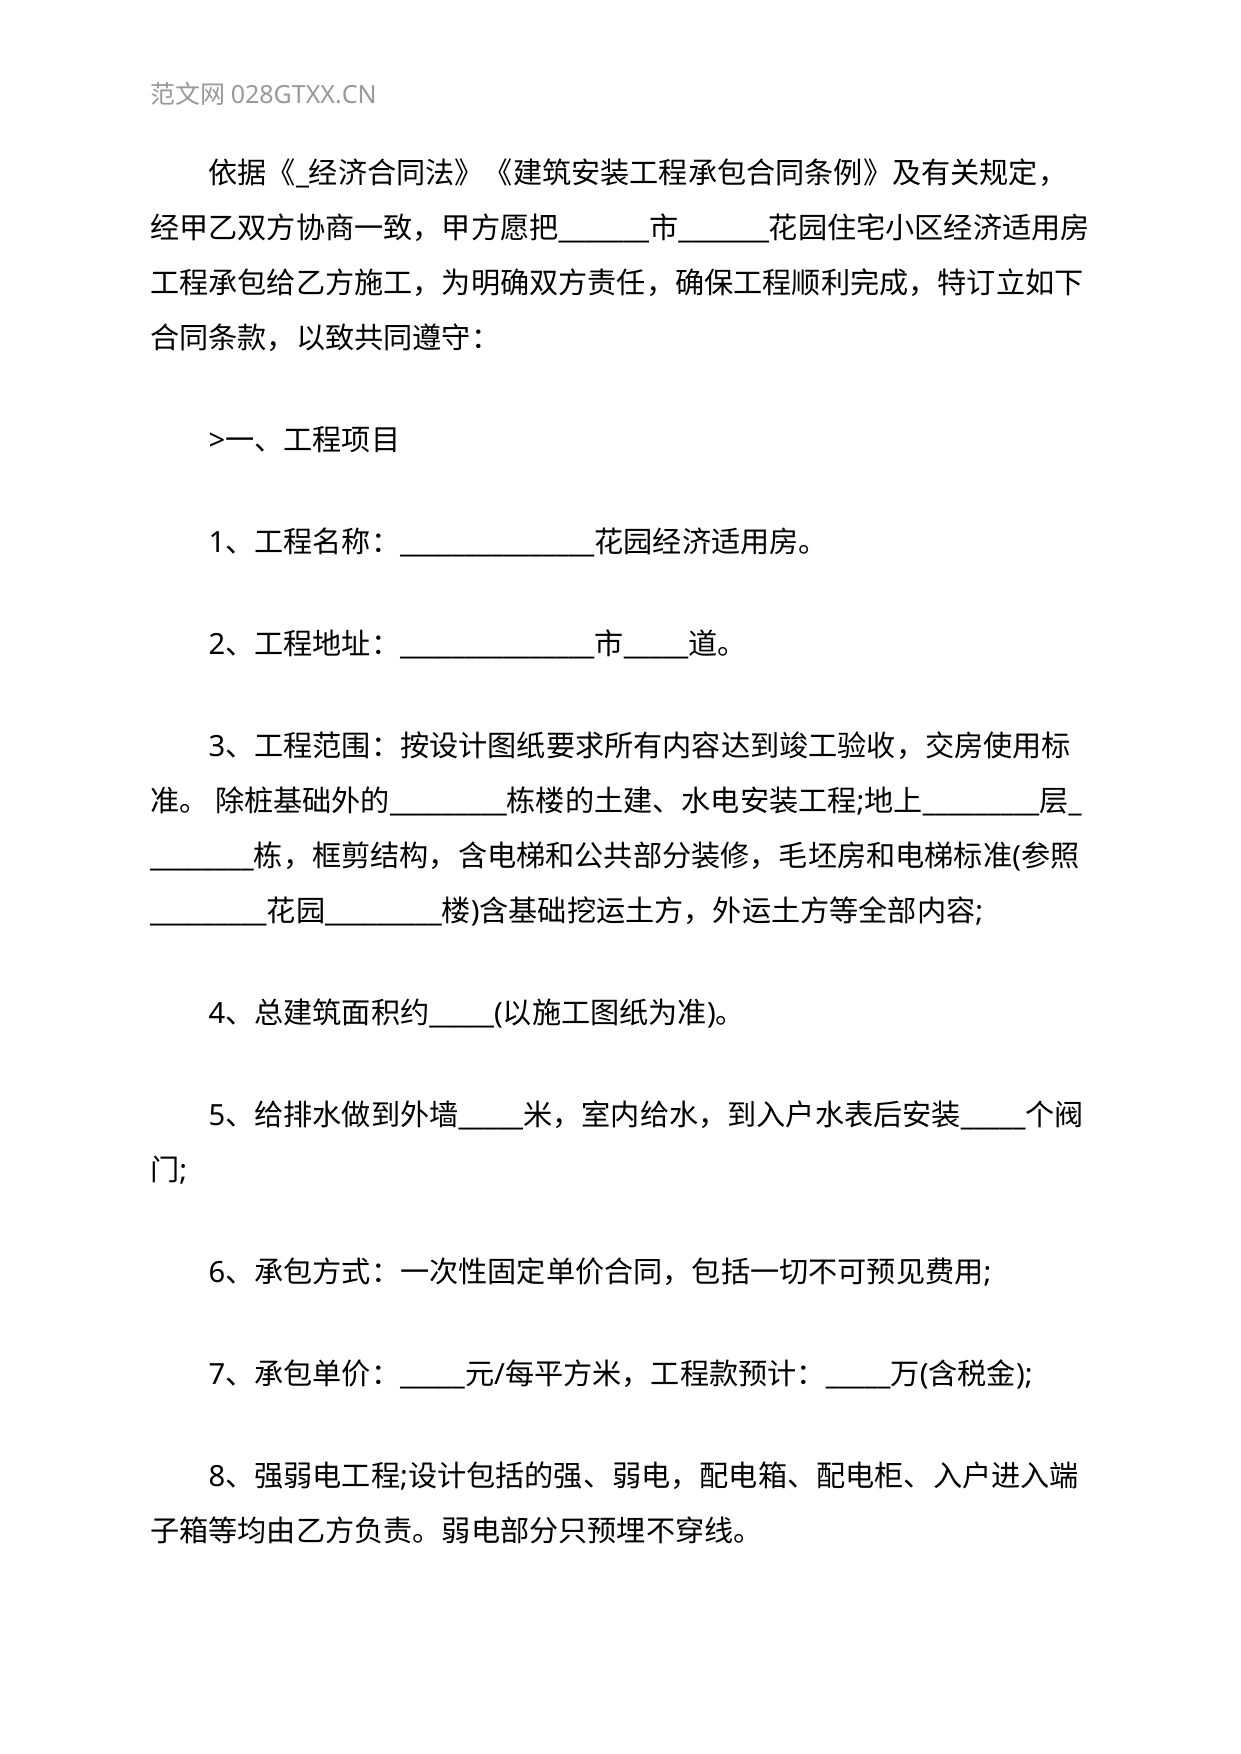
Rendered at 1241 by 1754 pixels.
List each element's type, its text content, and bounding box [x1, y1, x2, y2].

text >一、工程项目 [150, 417, 1090, 459]
text 1、工程名称：_______________花园经济适用房。 [150, 519, 1090, 561]
text 8、强弱电工程;设计包括的强、弱电，配电箱、配电柜、入户进入端子箱等均由乙方负责。弱电部分只预埋不穿线。 [150, 1452, 1090, 1550]
text 2、工程地址：_______________市_____道。 [150, 621, 1090, 663]
text 3、工程范围：按设计图纸要求所有内容达到竣工验收，交房使用标准。 除桩基础外的_________栋楼的土建、水电安装工程;地上_________层_________栋，框剪结构，含电梯和公共部分装修，毛坯房和电梯标准(参照_________花园_________楼)含基础挖运土方，外运土方等全部内容; [150, 723, 1090, 930]
text 6、承包方式：一次性固定单价合同，包括一切不可预见费用; [150, 1248, 1090, 1291]
text 7、承包单价：_____元/每平方米，工程款预计：_____万(含税金); [150, 1351, 1090, 1393]
text 5、给排水做到外墙_____米，室内给水，到入户水表后安装_____个阀门; [150, 1092, 1090, 1189]
text 依据《_经济合同法》《建筑安装工程承包合同条例》及有关规定，经甲乙双方协商一致，甲方愿把_______市_______花园住宅小区经济适用房工程承包给乙方施工，为明确双方责任，确保工程顺利完成，特订立如下合同条款，以致共同遵守： [150, 150, 1090, 357]
text 4、总建筑面积约_____(以施工图纸为准)。 [150, 989, 1090, 1032]
